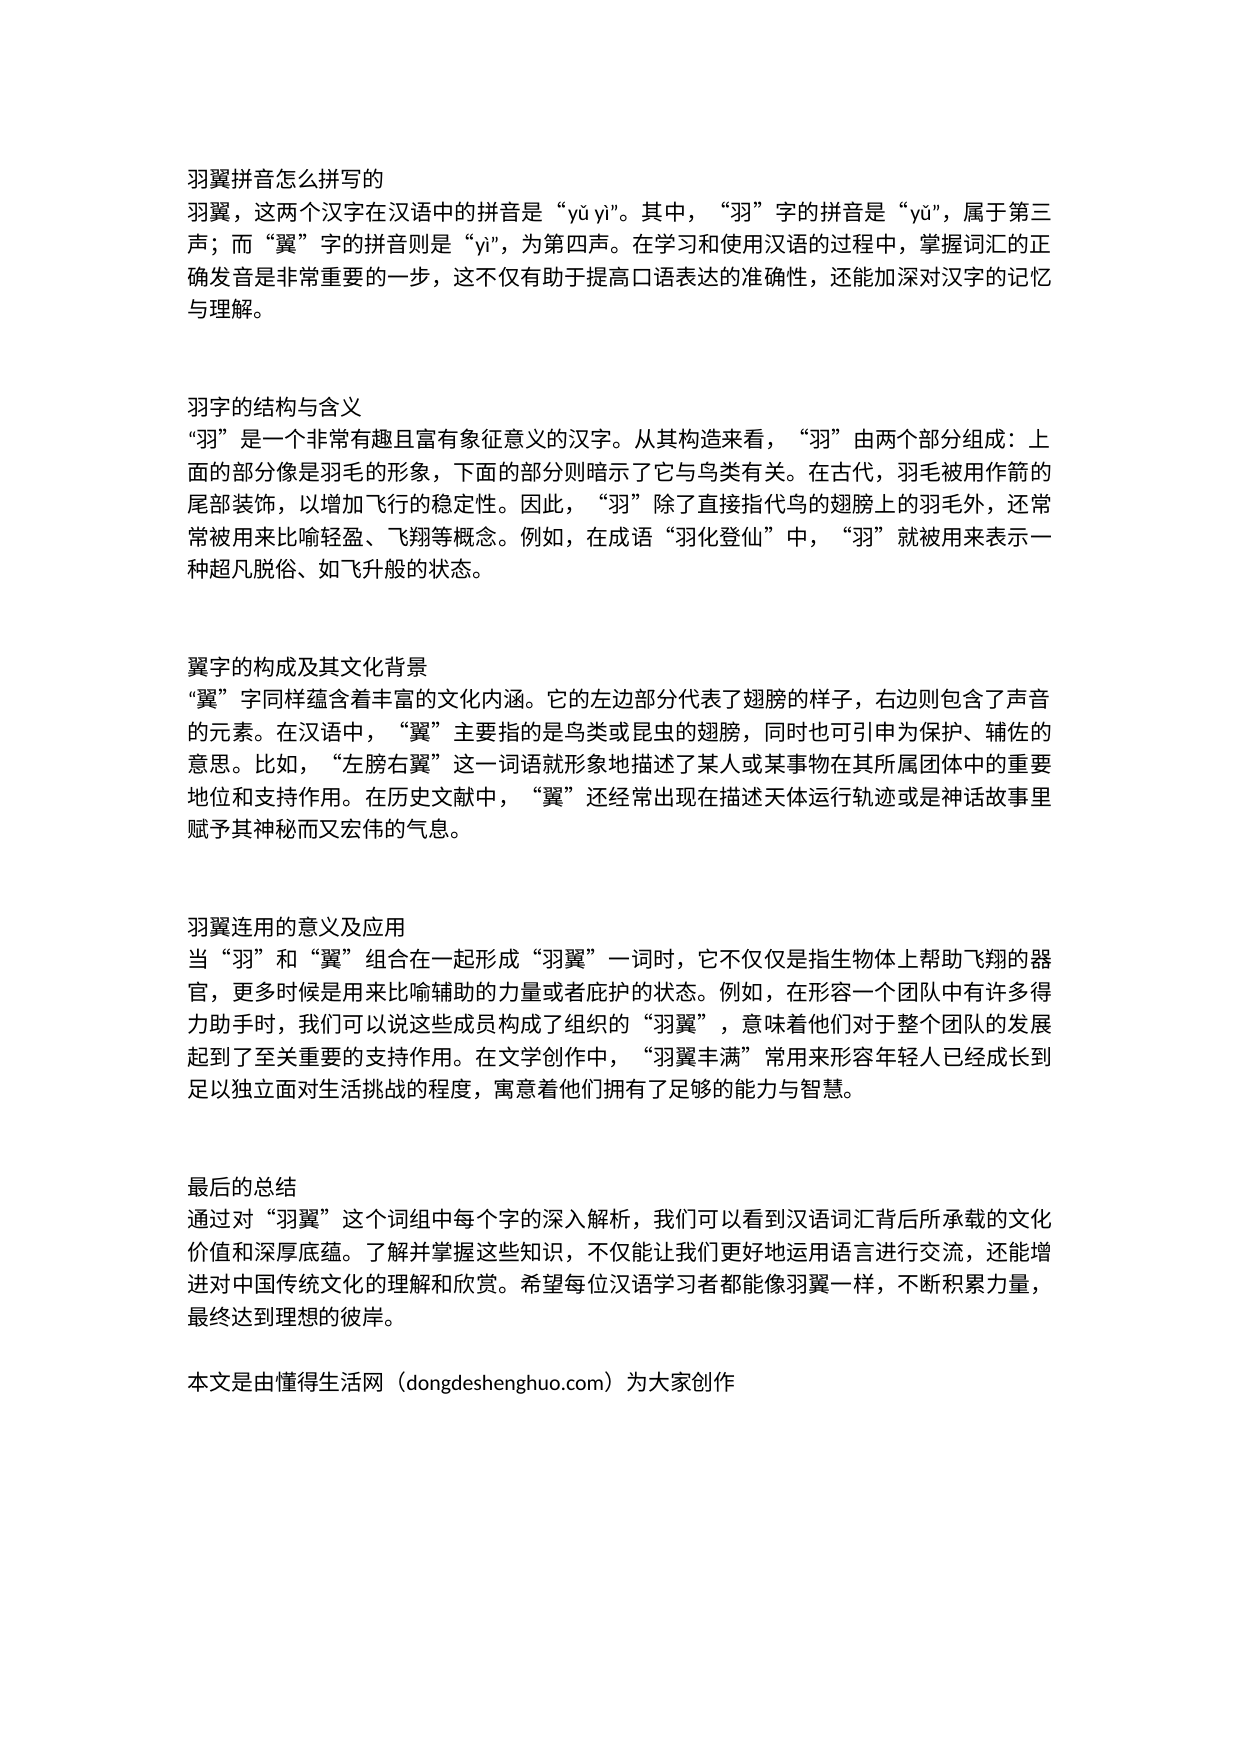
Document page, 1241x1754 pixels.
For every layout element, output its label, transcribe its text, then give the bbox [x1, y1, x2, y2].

text 通过对“羽翼”这个词组中每个字的深入解析，我们可以看到汉语词汇背后所承载的文化价值和深厚底蕴。了解并掌握这些知识，不仅能让我们更好地运用语言进行交流，还能增进对中国传统文化的理解和欣赏。希望每位汉语学习者都能像羽翼一样，不断积累力量，最终达到理想的彼岸。 [187, 1202, 1053, 1332]
text 翼字的构成及其文化背景 [187, 649, 1053, 682]
text “翼”字同样蕴含着丰富的文化内涵。它的左边部分代表了翅膀的样子，右边则包含了声音的元素。在汉语中，“翼”主要指的是鸟类或昆虫的翅膀，同时也可引申为保护、辅佐的意思。比如，“左膀右翼”这一词语就形象地描述了某人或某事物在其所属团体中的重要地位和支持作用。在历史文献中，“翼”还经常出现在描述天体运行轨迹或是神话故事里，赋予其神秘而又宏伟的气息。 [187, 682, 1053, 844]
text 羽字的结构与含义 [187, 389, 1053, 422]
text 羽翼连用的意义及应用 [187, 909, 1053, 942]
text “羽”是一个非常有趣且富有象征意义的汉字。从其构造来看，“羽”由两个部分组成：上面的部分像是羽毛的形象，下面的部分则暗示了它与鸟类有关。在古代，羽毛被用作箭的尾部装饰，以增加飞行的稳定性。因此，“羽”除了直接指代鸟的翅膀上的羽毛外，还常常被用来比喻轻盈、飞翔等概念。例如，在成语“羽化登仙”中，“羽”就被用来表示一种超凡脱俗、如飞升般的状态。 [187, 422, 1053, 584]
text 当“羽”和“翼”组合在一起形成“羽翼”一词时，它不仅仅是指生物体上帮助飞翔的器官，更多时候是用来比喻辅助的力量或者庇护的状态。例如，在形容一个团队中有许多得力助手时，我们可以说这些成员构成了组织的“羽翼”，意味着他们对于整个团队的发展起到了至关重要的支持作用。在文学创作中，“羽翼丰满”常用来形容年轻人已经成长到足以独立面对生活挑战的程度，寓意着他们拥有了足够的能力与智慧。 [187, 942, 1053, 1104]
text 羽翼，这两个汉字在汉语中的拼音是“yǔ yì”。其中，“羽”字的拼音是“yǔ”，属于第三声；而“翼”字的拼音则是“yì”，为第四声。在学习和使用汉语的过程中，掌握词汇的正确发音是非常重要的一步，这不仅有助于提高口语表达的准确性，还能加深对汉字的记忆与理解。 [187, 194, 1053, 324]
text 最后的总结 [187, 1169, 1053, 1202]
text 本文是由懂得生活网（dongdeshenghuo.com）为大家创作 [187, 1364, 1053, 1397]
text 羽翼拼音怎么拼写的 [187, 162, 1053, 194]
